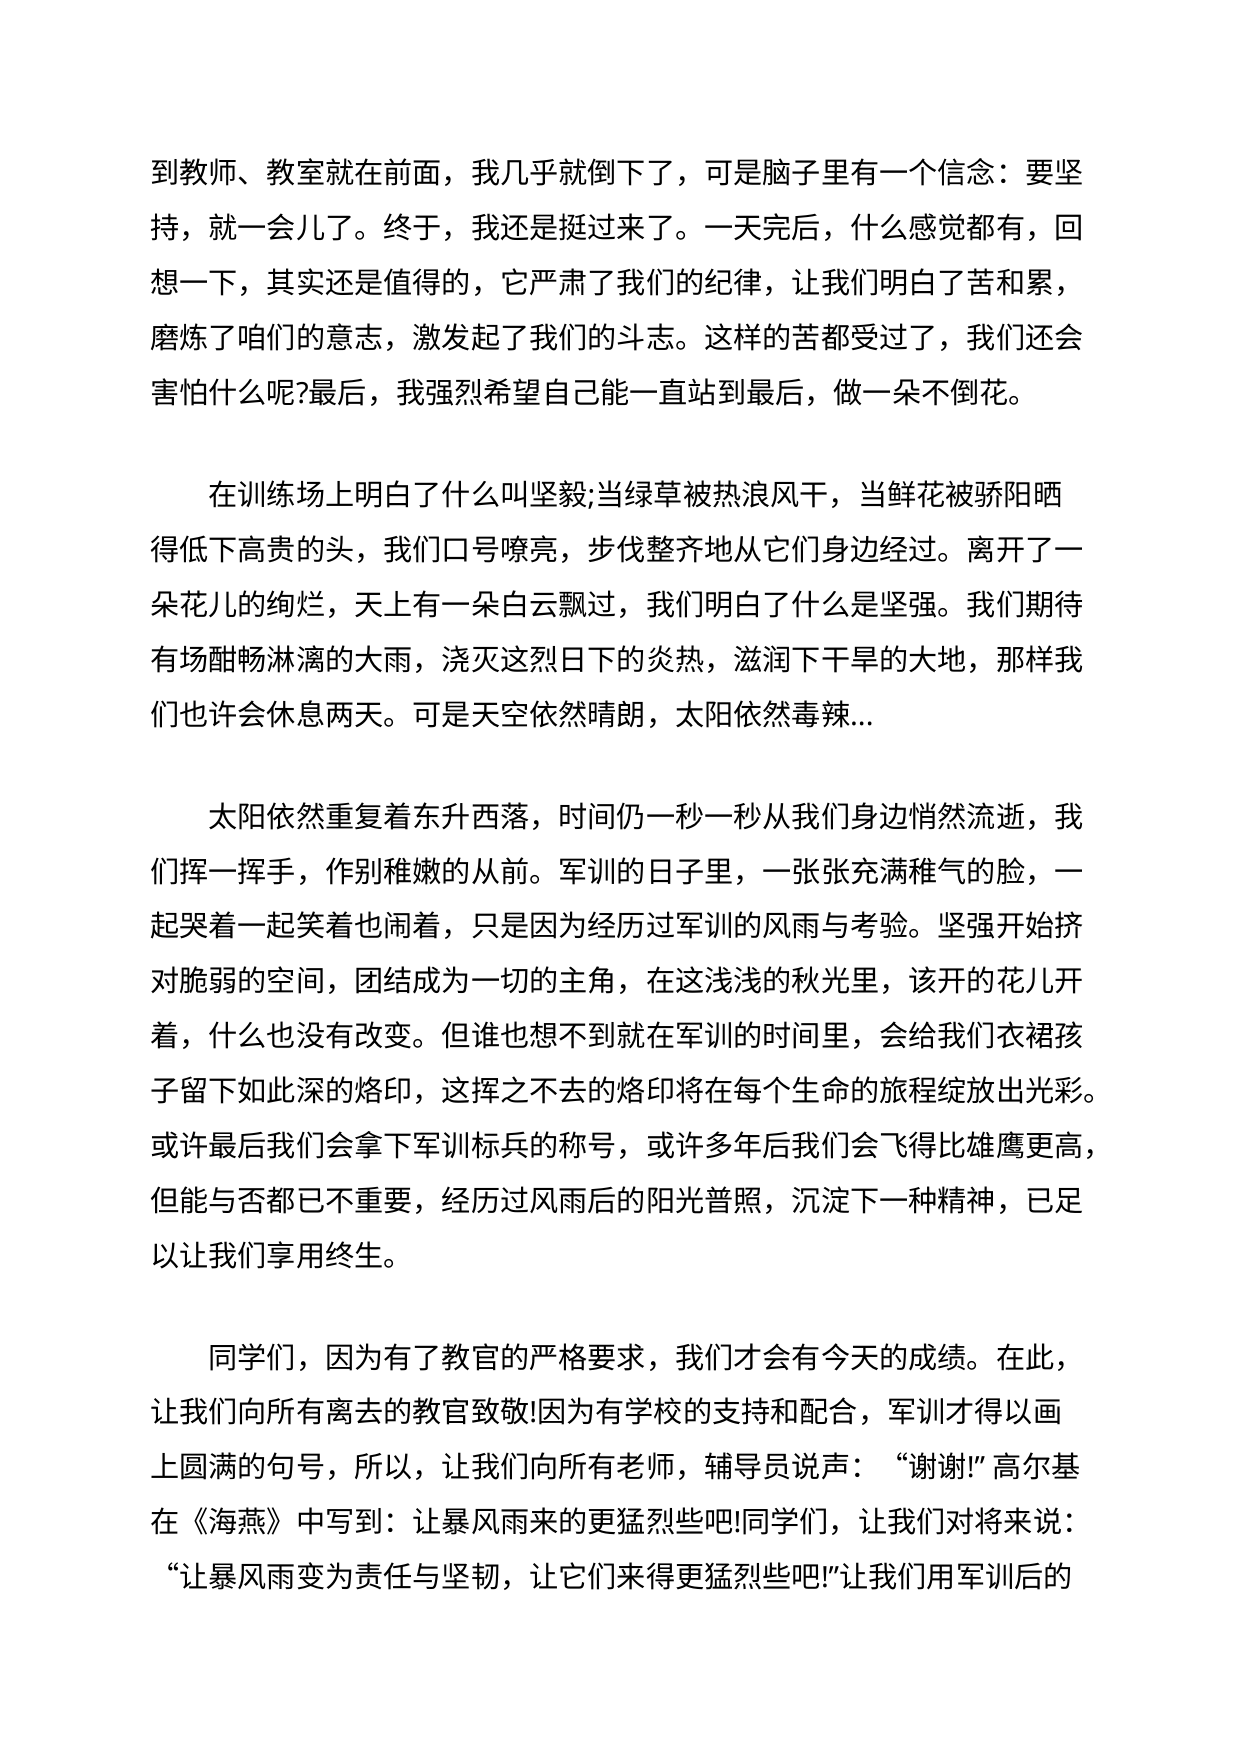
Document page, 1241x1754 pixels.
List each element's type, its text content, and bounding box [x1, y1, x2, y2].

text 太阳依然重复着东升西落，时间仍一秒一秒从我们身边悄然流逝，我们挥一挥手，作别稚嫩的从前。军训的日子里，一张张充满稚气的脸，一起哭着一起笑着也闹着，只是因为经历过军训的风雨与考验。坚强开始挤对脆弱的空间，团结成为一切的主角，在这浅浅的秋光里，该开的花儿开着，什么也没有改变。但谁也想不到就在军训的时间里，会给我们衣裙孩子留下如此深的烙印，这挥之不去的烙印将在每个生命的旅程绽放出光彩。或许最后我们会拿下军训标兵的称号，或许多年后我们会飞得比雄鹰更高，但能与否都已不重要，经历过风雨后的阳光普照，沉淀下一种精神，已足以让我们享用终生。 [150, 793, 1090, 1275]
text 在训练场上明白了什么叫坚毅;当绿草被热浪风干，当鲜花被骄阳晒得低下高贵的头，我们口号嘹亮，步伐整齐地从它们身边经过。离开了一朵花儿的绚烂，天上有一朵白云飘过，我们明白了什么是坚强。我们期待有场酣畅淋漓的大雨，浇灭这烈日下的炎热，滋润下干旱的大地，那样我们也许会休息两天。可是天空依然晴朗，太阳依然毒辣... [150, 472, 1090, 734]
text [150, 1334, 1090, 1596]
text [150, 150, 1090, 412]
